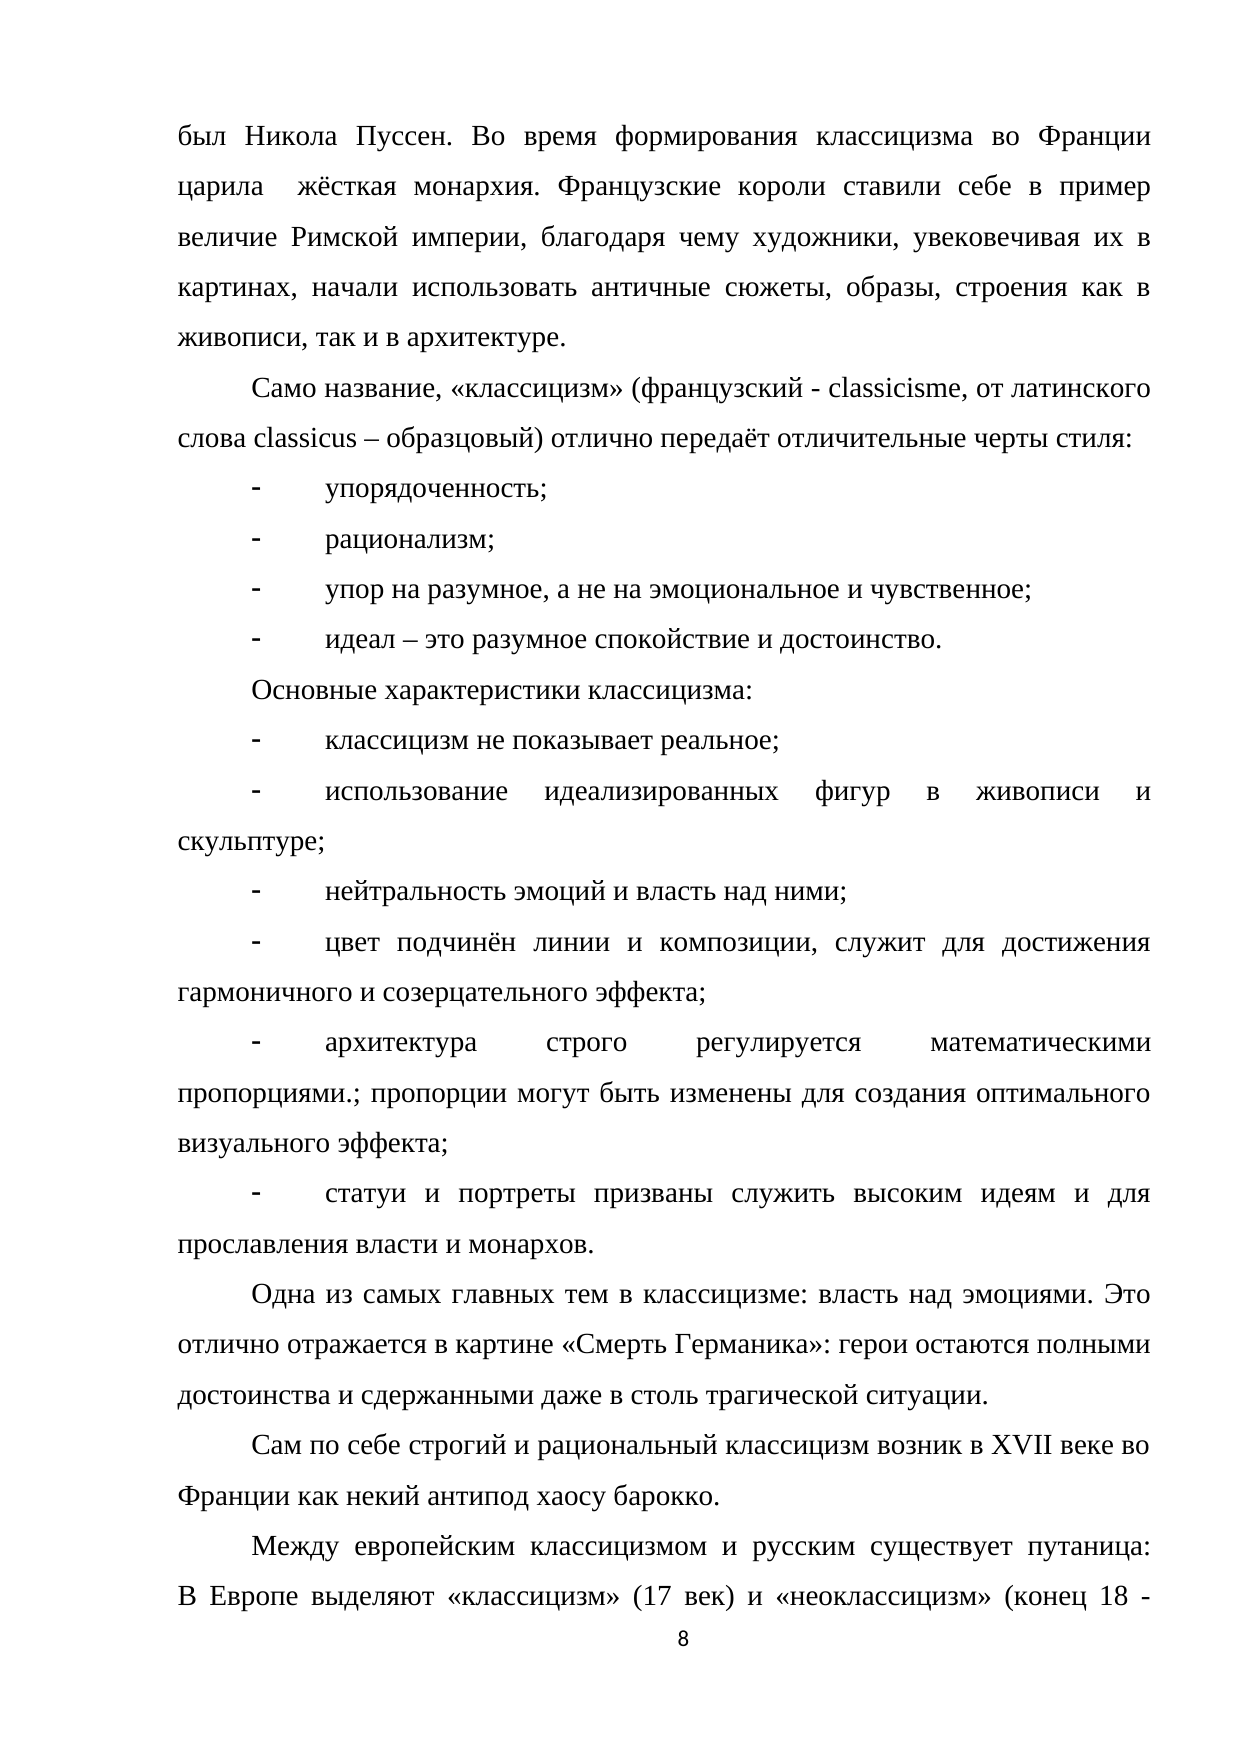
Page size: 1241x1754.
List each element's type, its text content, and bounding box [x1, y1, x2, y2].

list идеал – это разумное спокойствие и достоинство. [177, 622, 1152, 655]
list нейтральность эмоций и власть над ними; [177, 873, 1152, 907]
list рационализм; [177, 521, 1152, 554]
list упор на разумное, а не на эмоциональное и чувственное; [177, 571, 1152, 605]
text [177, 1528, 1152, 1612]
text Одна из самых главных тем в классицизме: власть над эмоциями. Это отлично отражается в картине «Смерть Германика»: герои остаются полными достоинства и сдержанными даже в столь трагической ситуации. [177, 1276, 1152, 1411]
list классицизм не показывает реальное; [177, 722, 1152, 756]
list упорядоченность; [177, 470, 1152, 504]
list использование идеализированных фигур в живописи и скульптуре; [177, 773, 1152, 857]
text Само название, «классицизм» (французский - classicisme, от латинского слова classicus – образцовый) отлично передаёт отличительные черты стиля: [177, 370, 1152, 453]
list статуи и портреты призваны служить высоким идеям и для прославления власти и монархов. [177, 1176, 1152, 1259]
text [177, 118, 1152, 353]
text Основные характеристики классицизма: [177, 672, 1152, 706]
text Сам по себе строгий и рациональный классицизм возник в XVII веке во Франции как некий антипод хаосу барокко. [177, 1427, 1152, 1511]
list цвет подчинён линии и композиции, служит для достижения гармоничного и созерцательного эффекта; [177, 924, 1152, 1008]
list архитектура строго регулируется математическими пропорциями.; пропорции могут быть изменены для создания оптимального визуального эффекта; [177, 1024, 1152, 1159]
